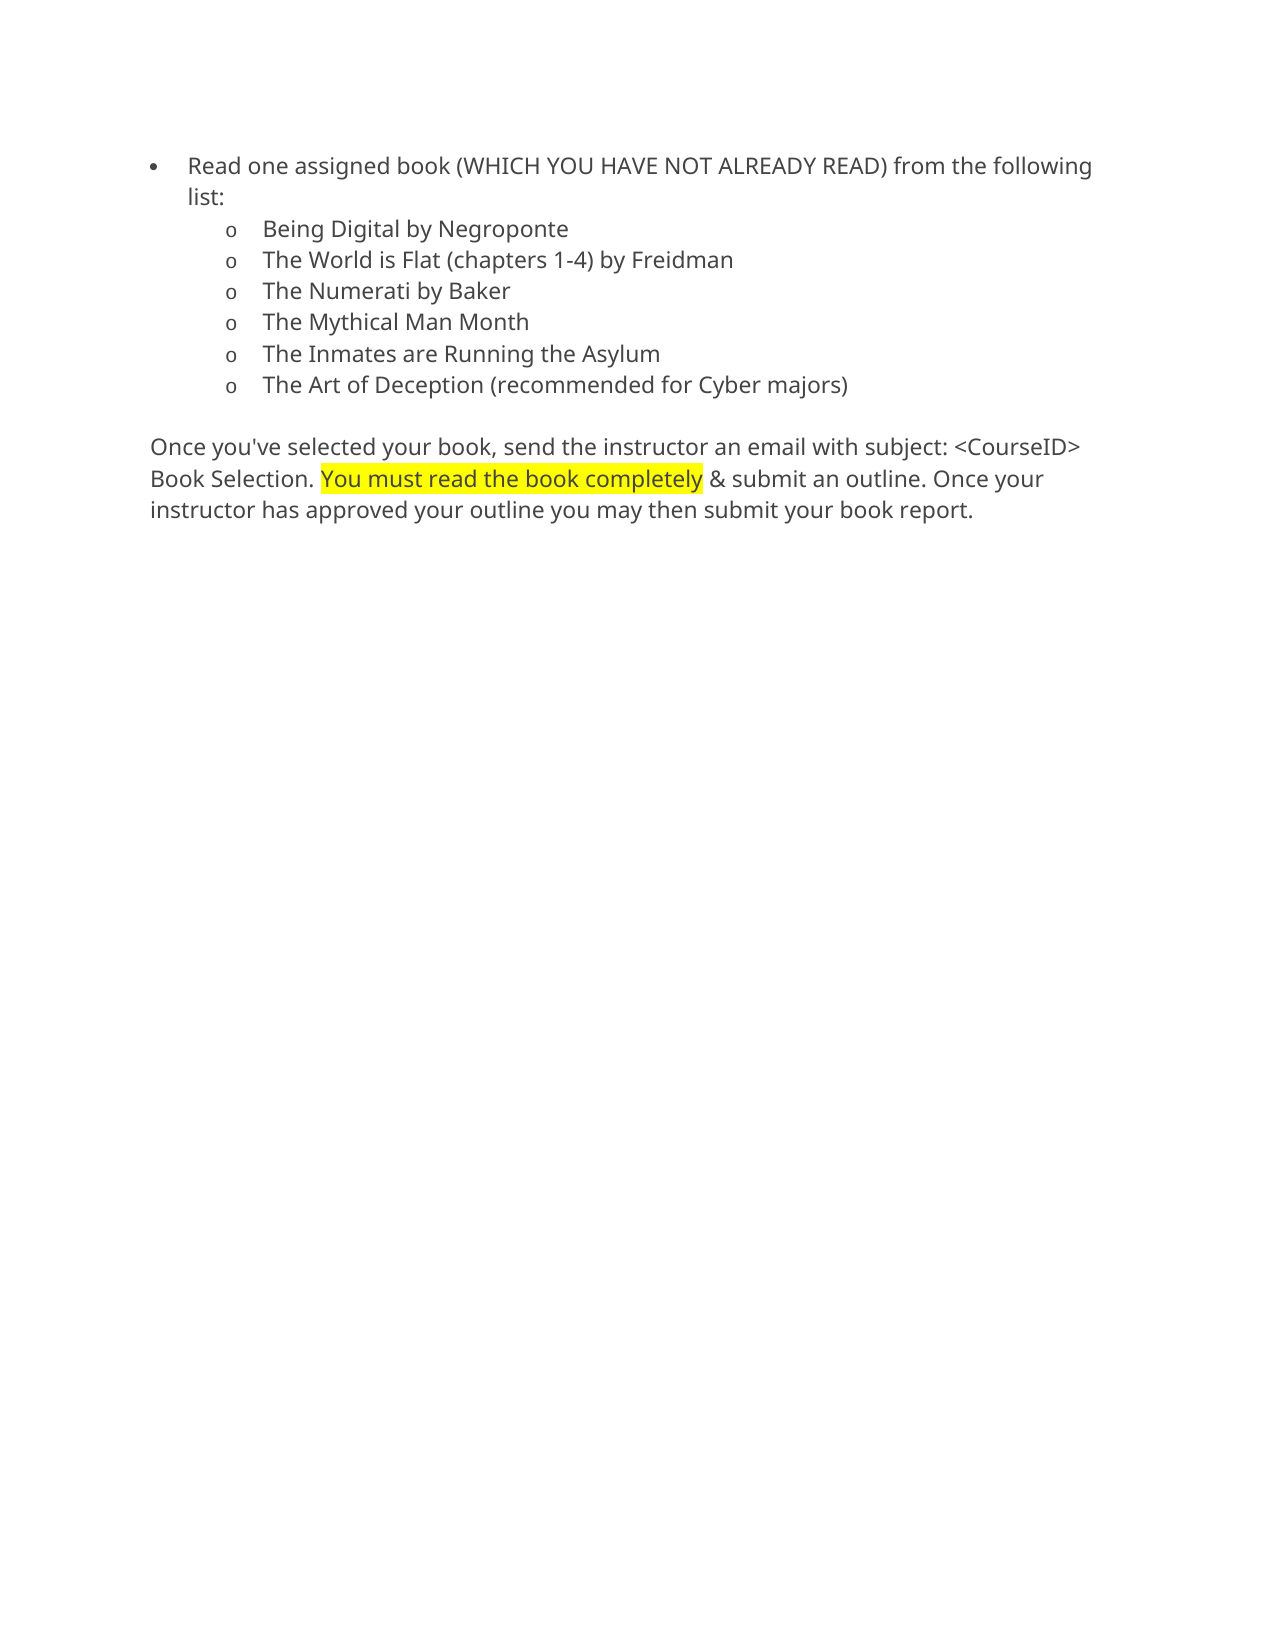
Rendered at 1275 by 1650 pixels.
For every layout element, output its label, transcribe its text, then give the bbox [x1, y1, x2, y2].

list The Inmates are Running the Asylum [225, 337, 1125, 369]
list Read one assigned book (WHICH YOU HAVE NOT ALREADY READ) from the following list: [150, 150, 1125, 212]
list The World is Flat (chapters 1-4) by Freidman [225, 244, 1125, 275]
list Being Digital by Negroponte [225, 212, 1125, 244]
list The Numerati by Baker [225, 275, 1125, 306]
list Once you've selected your book, send the instructor an email with subject: <CourseID> Book Selection. You must read the book completely & submit an outline. Once your instructor has approved your outline you may then submit your book report. [150, 400, 1125, 525]
list The Mythical Man Month [225, 306, 1125, 337]
list The Art of Deception (recommended for Cyber majors) [225, 369, 1125, 400]
